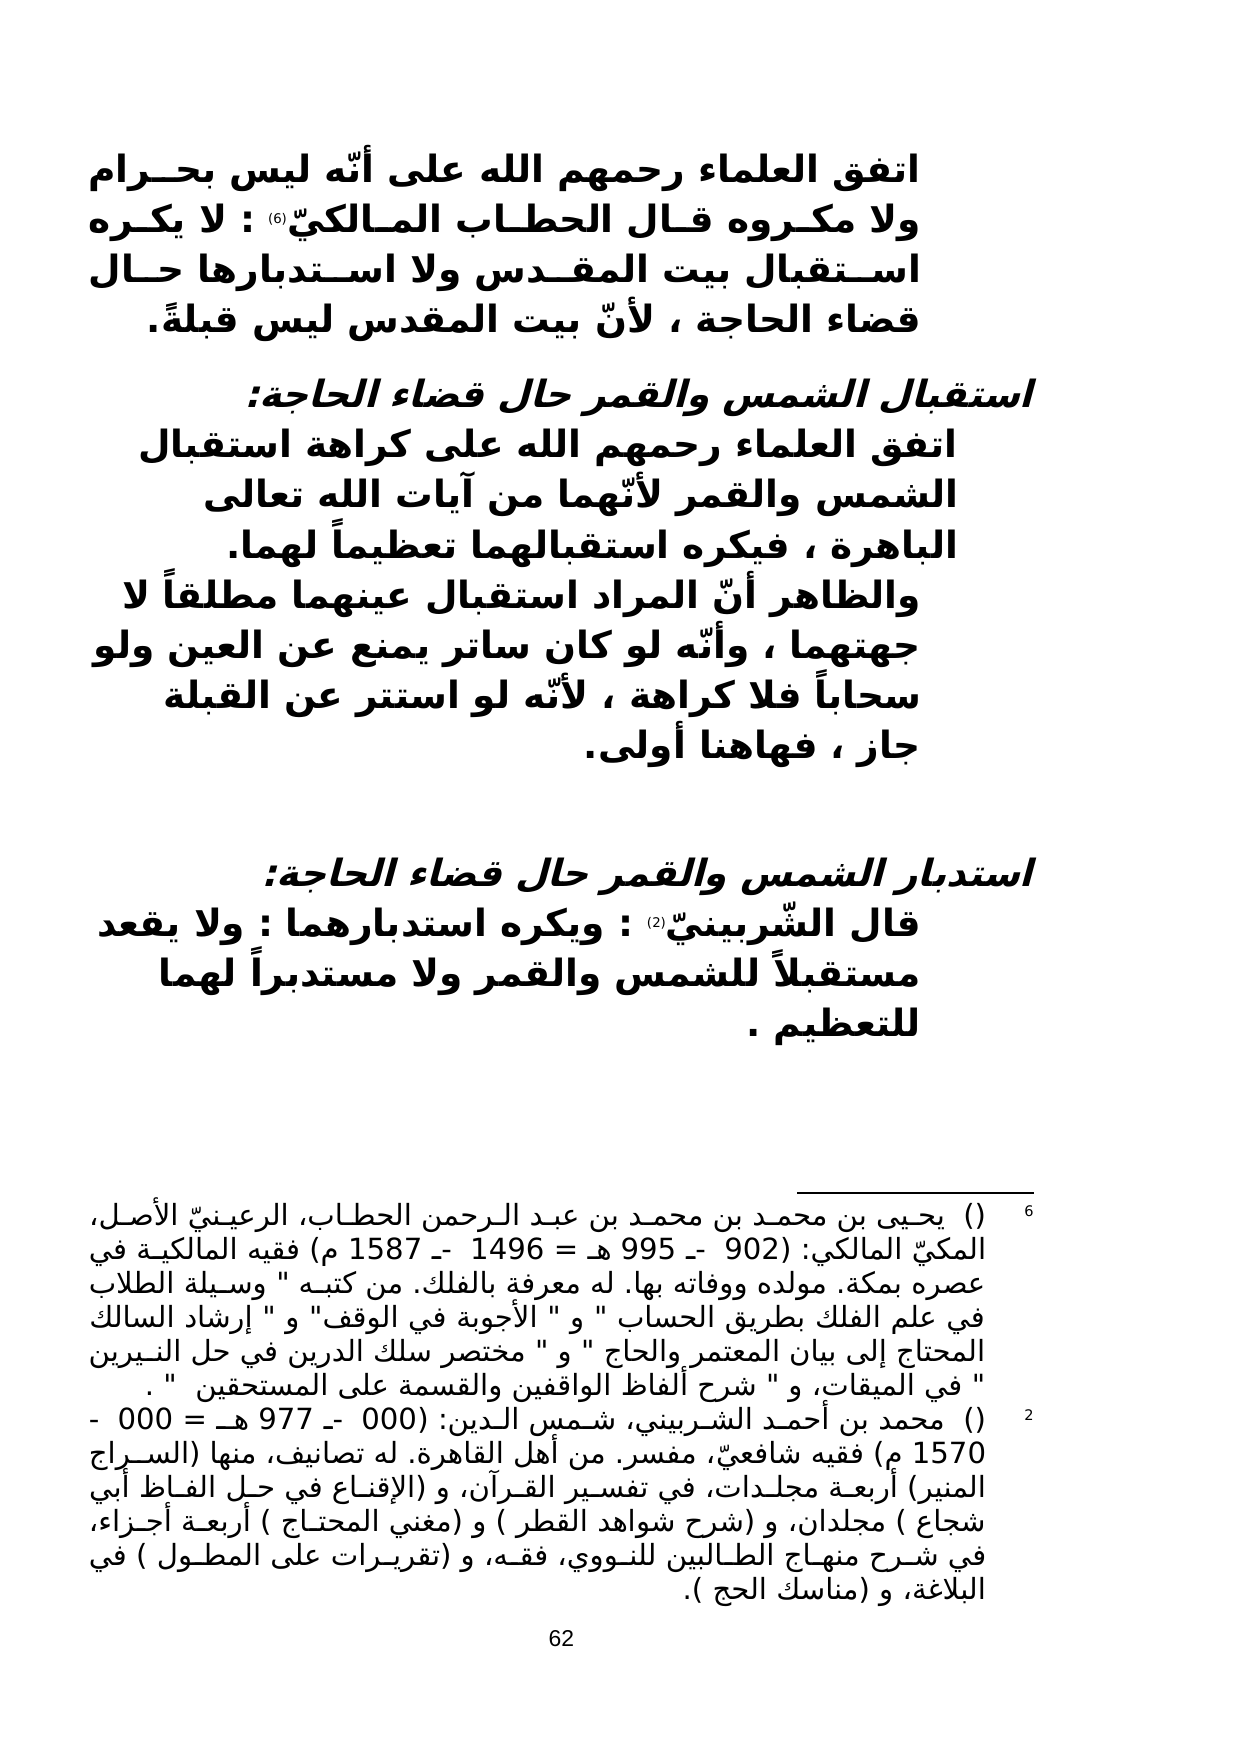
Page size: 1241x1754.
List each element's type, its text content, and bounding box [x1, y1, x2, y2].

list اتفق العلماء رحمهم الله على أنّه ليس بحرام ولا مكروه قال الحطاب المالكيّ() : لا يكره استقبال بيت المقدس ولا استدبارها حال قضاء الحاجة ، لأنّ بيت المقدس ليس قبلةً. [89, 148, 921, 342]
list قال الشّربينيّ() : ويكره استدبارهما : ولا يقعد مستقبلاً للشمس والقمر ولا مستدبراً لهما للتعظيم . [89, 901, 921, 1045]
subtitle استقبال الشمس والقمر حال قضاء الحاجة: [89, 373, 1033, 417]
list والظاهر أنّ المراد استقبال عينهما مطلقاً لا جهتهما ، وأنّه لو كان ساتر يمنع عن العين ولو سحاباً فلا كراهة ، لأنّه لو استتر عن القبلة جاز ، فهاهنا أولى. [89, 573, 921, 767]
list اتفق العلماء رحمهم الله على كراهة استقبال الشمس والقمر لأنّهما من آيات الله تعالى الباهرة ، فيكره استقبالهما تعظيماً لهما. [89, 423, 958, 567]
subtitle استدبار الشمس والقمر حال قضاء الحاجة: [89, 851, 1033, 895]
